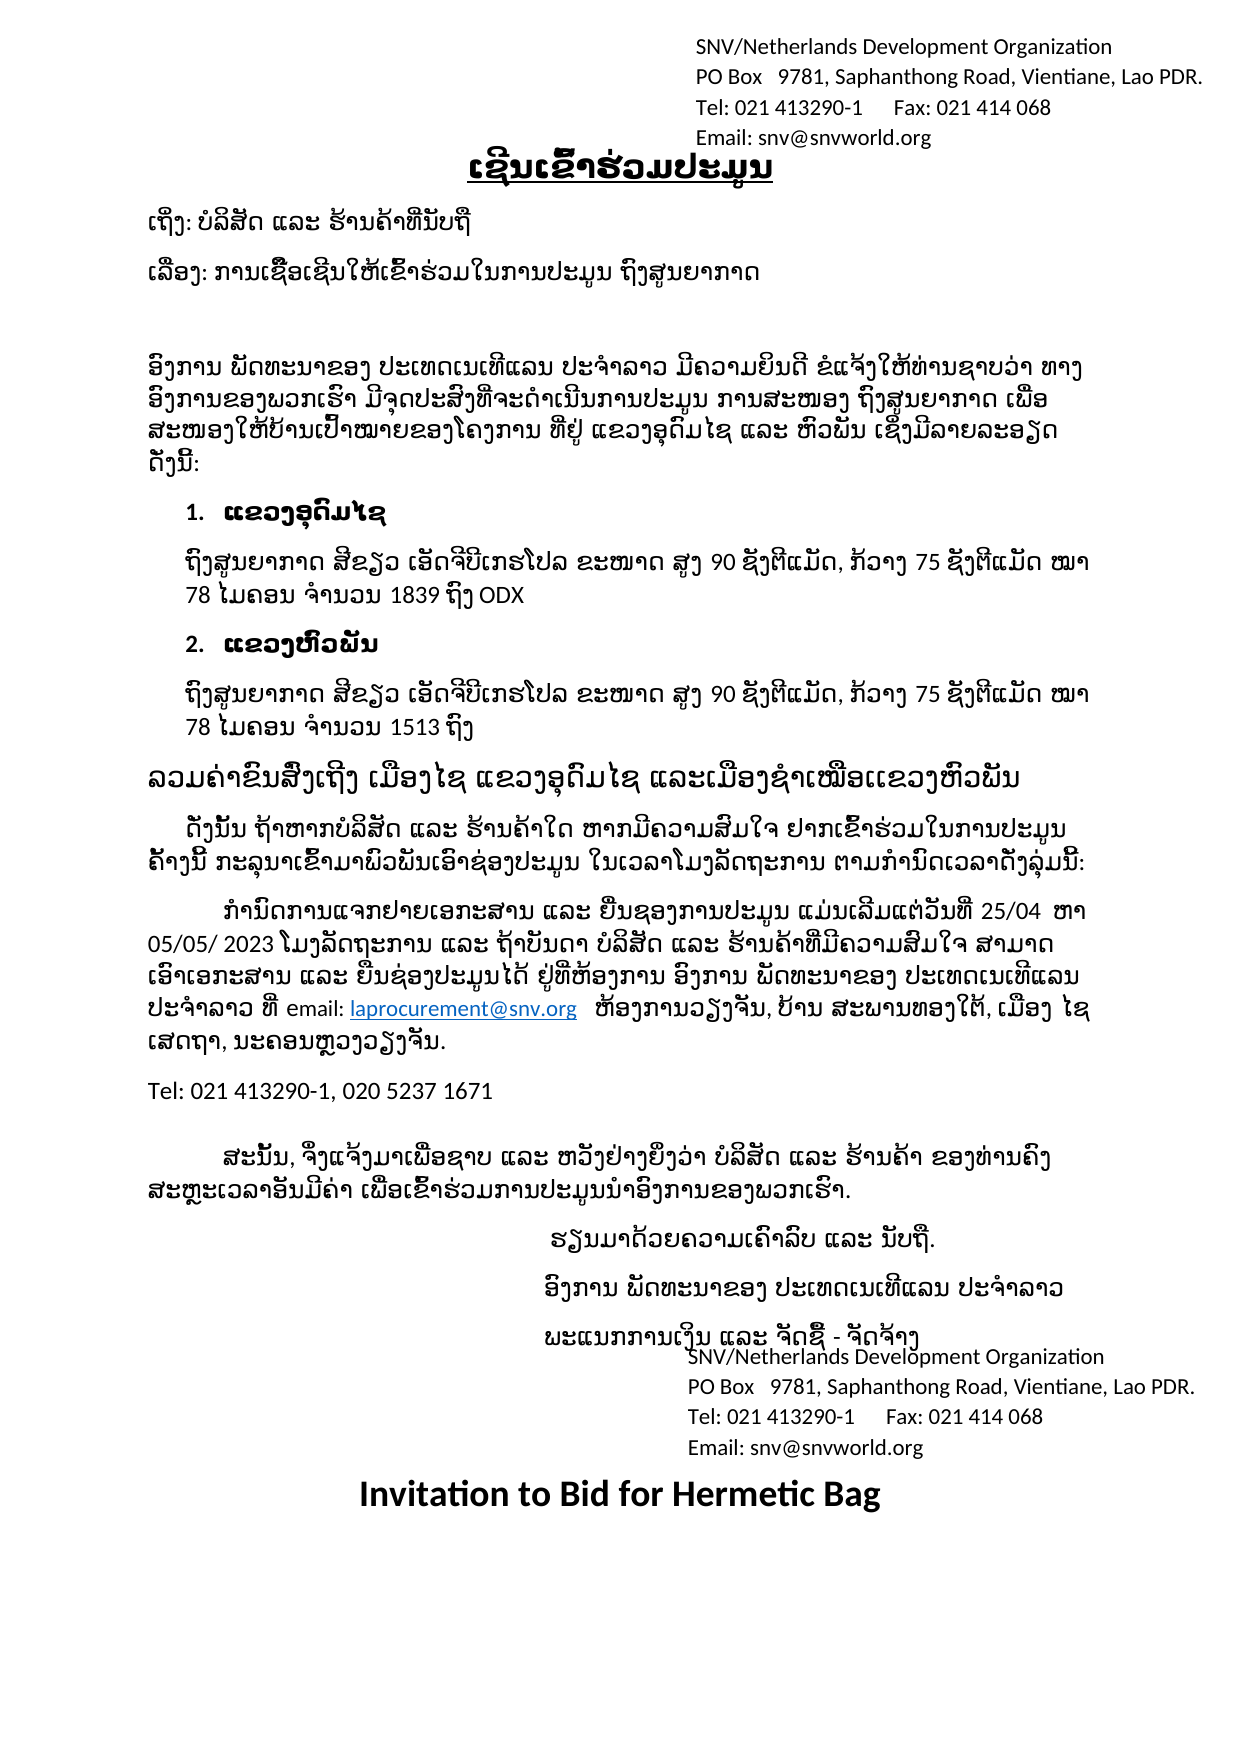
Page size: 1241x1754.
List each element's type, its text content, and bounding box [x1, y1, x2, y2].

text ຖົງສູນຍາກາດ ສີຂຽວ ເອັດຈີບີເກຮໂປລ ຂະໜາດ ສູງ 90 ຊັງຕີແມັດ, ກ້ວາງ 75 ຊັງຕີແມັດ ໝາ 78 ໄມຄອນ ຈໍານວນ 1513 ຖົງ [185, 678, 1092, 742]
text Invitation to Bid for Hermetic Bag [148, 1470, 1092, 1516]
text ສະນັ້ນ, ຈຶ່ງແຈ້ງມາເພື່ອຊາບ ແລະ ຫວັງຢ່າງຍິ່ງວ່າ ບໍລິສັດ ແລະ ຮ້ານຄ້າ ຂອງທ່ານຄົງສະຫຼະເວລາອັນມີຄ່າ ເພື່ອເຂົ້າຮ່ວມການປະມູນນໍາອົງການຂອງພວກເຮົາ. [148, 1141, 1092, 1204]
text ກໍານົດການແຈກຢາຍເອກະສານ ແລະ ຍື່ນຊອງການປະມູນ ແມ່ນເລີມແຕ່ວັນທີ່ 25/04 ຫາ 05/05/ 2023 ໂມງລັດຖະການ ແລະ ຖ້າບັນດາ ບໍລິສັດ ແລະ ຮ້ານຄ້າທີ່ມີຄວາມສົມໃຈ ສາມາດເອົາເອກະສານ ແລະ ຍືນຊ່ອງປະມູນໄດ້ ຢູ່ທີ່ຫ້ອງການ ອົງການ ພັດທະນາຂອງ ປະເທດເນເທີແລນ ປະຈໍາລາວ ທີ່ email: laprocurement@snv.org ຫ້ອງການວຽງຈັນ, ບ້ານ ສະພານທອງໃຕ້, ເມືອງ ໄຊເສດຖາ, ນະຄອນຫຼວງວຽງຈັນ. [148, 895, 1092, 1056]
text Tel: 021 413290-1, 020 5237 1671 [148, 1075, 1092, 1106]
text ຮຽນມາດ້ວຍຄວາມເຄົາລົບ ແລະ ນັບຖື. [148, 1223, 1092, 1254]
text ເລື່ອງ: ການເຊື໊ອເຊີນໃຫ້ເຂົ້າຮ່ວມໃນການປະມູນ ຖົງສູນຍາກາດ [148, 256, 1092, 286]
text ພະແນກການເງິນ ແລະ ຈັດຊື້ - ຈັດຈ້າງ [148, 1321, 1092, 1352]
text ອົງການ ພັດທະນາຂອງ ປະເທດເນເທີແລນ ປະຈໍາລາວ [148, 1273, 1092, 1302]
text ລວມຄ່າຂົນສົ່ງເຖີງ ເມືອງໄຊ ແຂວງອຸດົມໄຊ ແລະເມືອງຊໍາເໝືອເເຂວງຫົວພັນ [148, 761, 1092, 795]
list ແຂວງອຸດົມໄຊ [185, 497, 1092, 527]
text ເຖິ່ງ: ບໍລິສັດ ແລະ ຮ້ານຄ້າທີ່ນັບຖື [148, 206, 1092, 237]
text ເຊີນເຂົ້າຮ່ວມປະມູນ [148, 148, 1092, 187]
text ຖົງສູນຍາກາດ ສີຂຽວ ເອັດຈີບີເກຮໂປລ ຂະໜາດ ສູງ 90 ຊັງຕີແມັດ, ກ້ວາງ 75 ຊັງຕີແມັດ ໝາ 78 ໄມຄອນ ຈໍານວນ 1839 ຖົງODX [185, 546, 1092, 609]
text ດັ່ງນັ້ນ ຖ້າຫາກບໍລິສັດ ແລະ ຮ້ານຄ້າໃດ ຫາກມີຄວາມສົມໃຈ ຢາກເຂົ້າຮ່ວມໃນການປະມູນຄັ້າງນີ້ ກະລຸນາເຂົ້າມາພົວພັນເອົາຊ່ອງປະມູນ ໃນເວລາໂມງລັດຖະການ ຕາມກໍານົດເວລາດັ່ງລຸ່ມນີ້: [148, 814, 1092, 876]
list ແຂວງຫົວພັນ [185, 629, 1092, 659]
text ອົງການ ພັດທະນາຂອງ ປະເທດເນເທີແລນ ປະຈໍາລາວ ມີຄວາມຍິນດີ ຂໍແຈ້ງໃຫ້ທ່ານຊາບວ່າ ທາງອົງການຂອງພວກເຮົາ ມີຈຸດປະສົງທີ່ຈະດໍາເນີນການປະມູນ ການສະໜອງ ຖົງສູນຍາກາດ ເພື່ອສະໜອງໃຫ້ບ້ານເປົ້າໝາຍຂອງໂຄງການ ທີ່ຢູ່ ແຂວງອຸດົມໄຊ ແລະ ຫົວພັນ ເຊິ່ງມີລາຍລະອຽດດັ່ງນີ້: [148, 352, 1092, 477]
